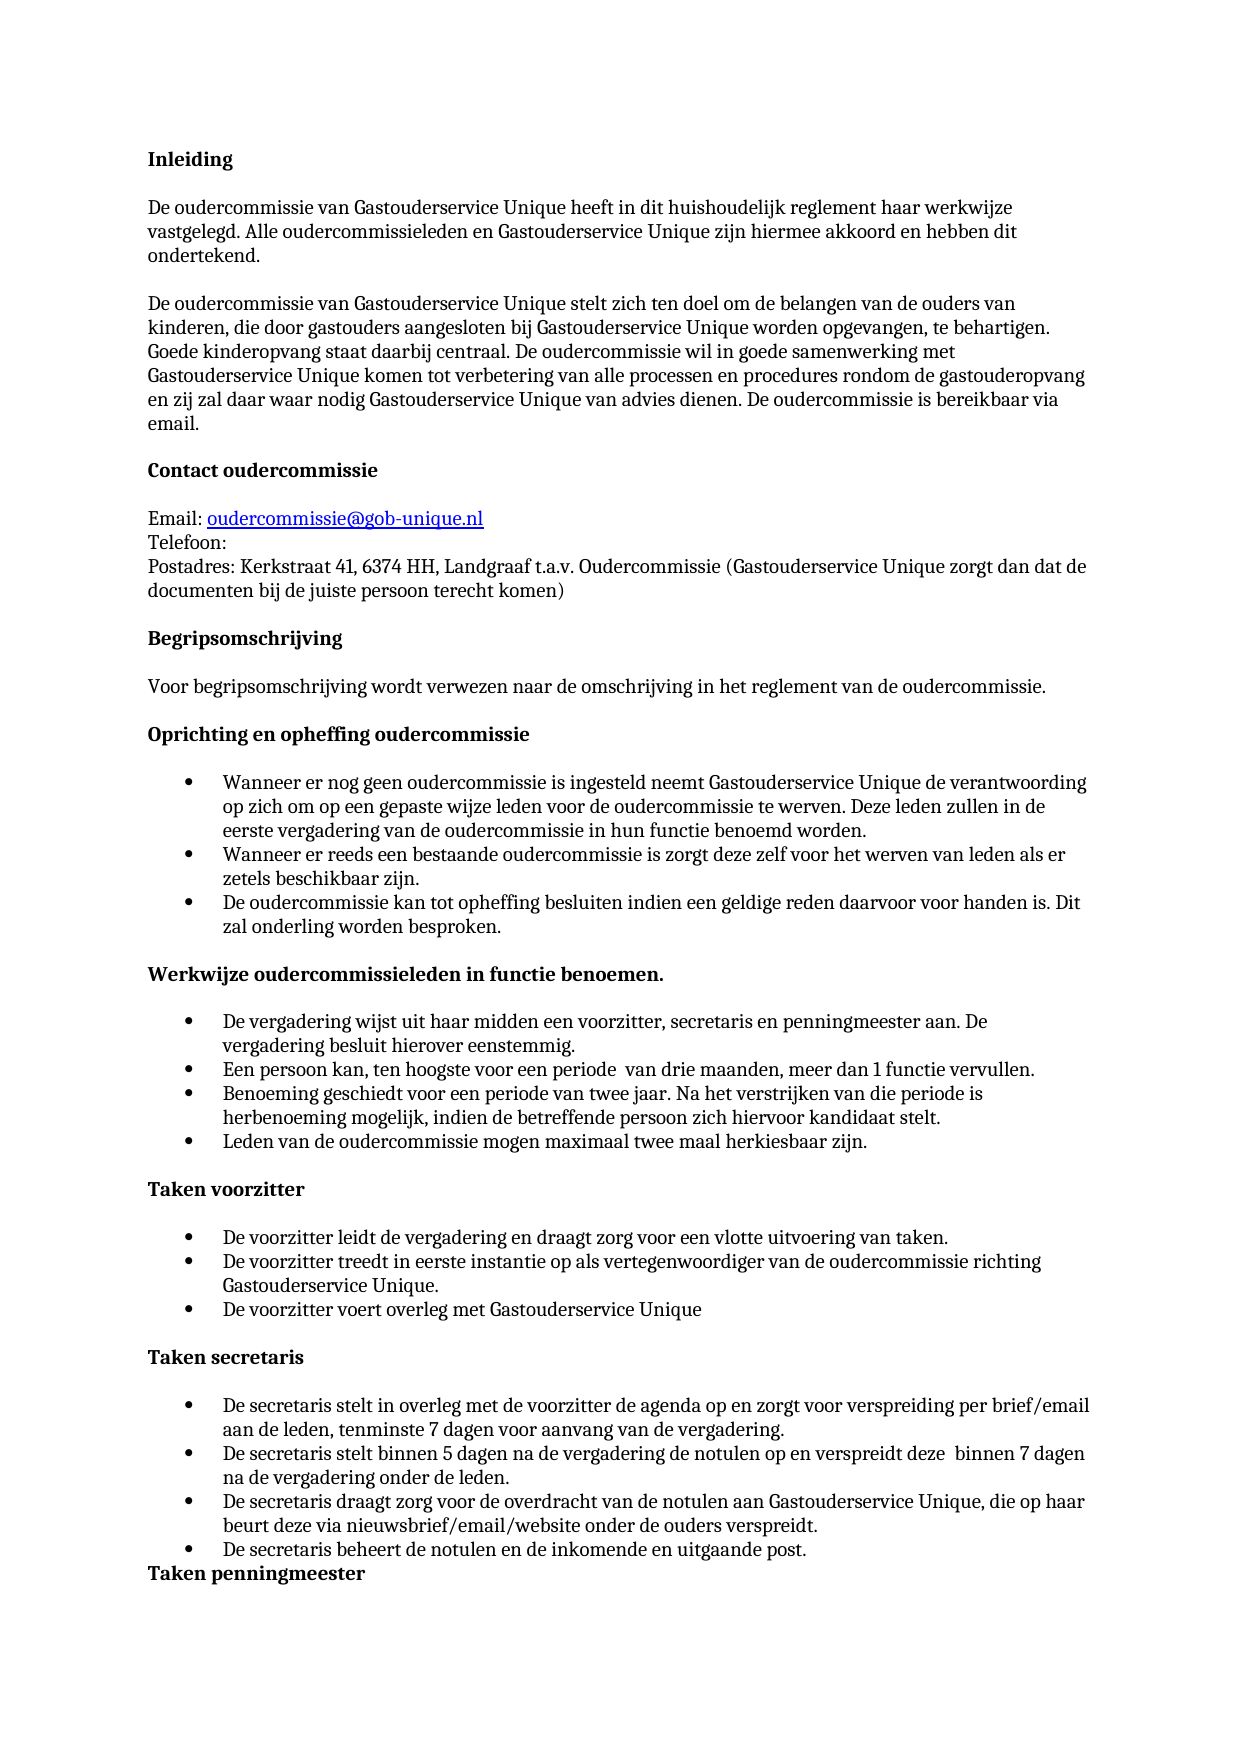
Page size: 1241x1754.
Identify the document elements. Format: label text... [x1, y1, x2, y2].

list Benoeming geschiedt voor een periode van twee jaar. Na het verstrijken van die periode is herbenoeming mogelijk, indien de betreffende persoon zich hiervoor kandidaat stelt. [185, 1082, 1093, 1130]
list De secretaris beheert de notulen en de inkomende en uitgaande post. [185, 1537, 1093, 1561]
list Een persoon kan, ten hoogste voor een periode van drie maanden, meer dan 1 functie vervullen. [185, 1058, 1093, 1082]
list De vergadering wijst uit haar midden een voorzitter, secretaris en penningmeester aan. De vergadering besluit hierover eenstemmig. [185, 1010, 1093, 1058]
text De oudercommissie van Gastouderservice Unique stelt zich ten doel om de belangen van de ouders van kinderen, die door gastouders aangesloten bij Gastouderservice Unique worden opgevangen, te behartigen. Goede kinderopvang staat daarbij centraal. De oudercommissie wil in goede samenwerking met Gastouderservice Unique komen tot verbetering van alle processen en procedures rondom de gastouderopvang en zij zal daar waar nodig Gastouderservice Unique van advies dienen. De oudercommissie is bereikbaar via email. [148, 291, 1093, 435]
list De oudercommissie kan tot opheffing besluiten indien een geldige reden daarvoor voor handen is. Dit zal onderling worden besproken. [185, 890, 1093, 938]
text Taken voorzitter [148, 1178, 1093, 1202]
text De oudercommissie van Gastouderservice Unique heeft in dit huishoudelijk reglement haar werkwijze vastgelegd. Alle oudercommissieleden en Gastouderservice Unique zijn hiermee akkoord en hebben dit ondertekend. [148, 196, 1093, 267]
list De voorzitter treedt in eerste instantie op als vertegenwoordiger van de oudercommissie richting Gastouderservice Unique. [185, 1250, 1093, 1298]
list De secretaris draagt zorg voor de overdracht van de notulen aan Gastouderservice Unique, die op haar beurt deze via nieuwsbrief/email/website onder de ouders verspreidt. [185, 1489, 1093, 1537]
text Werkwijze oudercommissieleden in functie benoemen. [148, 962, 1093, 986]
text Telefoon: [148, 531, 1093, 555]
list De secretaris stelt binnen 5 dagen na de vergadering de notulen op en verspreidt deze binnen 7 dagen na de vergadering onder de leden. [185, 1441, 1093, 1489]
text Taken penningmeester [148, 1561, 1093, 1585]
text Email: oudercommissie@gob-unique.nl [148, 507, 1093, 531]
list De voorzitter voert overleg met Gastouderservice Unique [185, 1298, 1093, 1322]
text Inleiding [148, 148, 1093, 172]
text Postadres: Kerkstraat 41, 6374 HH, Landgraaf t.a.v. Oudercommissie (Gastouderservice Unique zorgt dan dat de documenten bij de juiste persoon terecht komen) [148, 555, 1093, 603]
text Taken secretaris [148, 1346, 1093, 1369]
text Oprichting en opheffing oudercommissie [148, 723, 1093, 747]
list De voorzitter leidt de vergadering en draagt zorg voor een vlotte uitvoering van taken. [185, 1226, 1093, 1250]
list Leden van de oudercommissie mogen maximaal twee maal herkiesbaar zijn. [185, 1130, 1093, 1154]
text Voor begripsomschrijving wordt verwezen naar de omschrijving in het reglement van de oudercommissie. [148, 675, 1093, 699]
list Wanneer er nog geen oudercommissie is ingesteld neemt Gastouderservice Unique de verantwoording op zich om op een gepaste wijze leden voor de oudercommissie te werven. Deze leden zullen in de eerste vergadering van de oudercommissie in hun functie benoemd worden. [185, 771, 1093, 842]
text Contact oudercommissie [148, 459, 1093, 483]
list Wanneer er reeds een bestaande oudercommissie is zorgt deze zelf voor het werven van leden als er zetels beschikbaar zijn. [185, 842, 1093, 890]
text Begripsomschrijving [148, 627, 1093, 651]
list De secretaris stelt in overleg met de voorzitter de agenda op en zorgt voor verspreiding per brief/email aan de leden, tenminste 7 dagen voor aanvang van de vergadering. [185, 1393, 1093, 1441]
